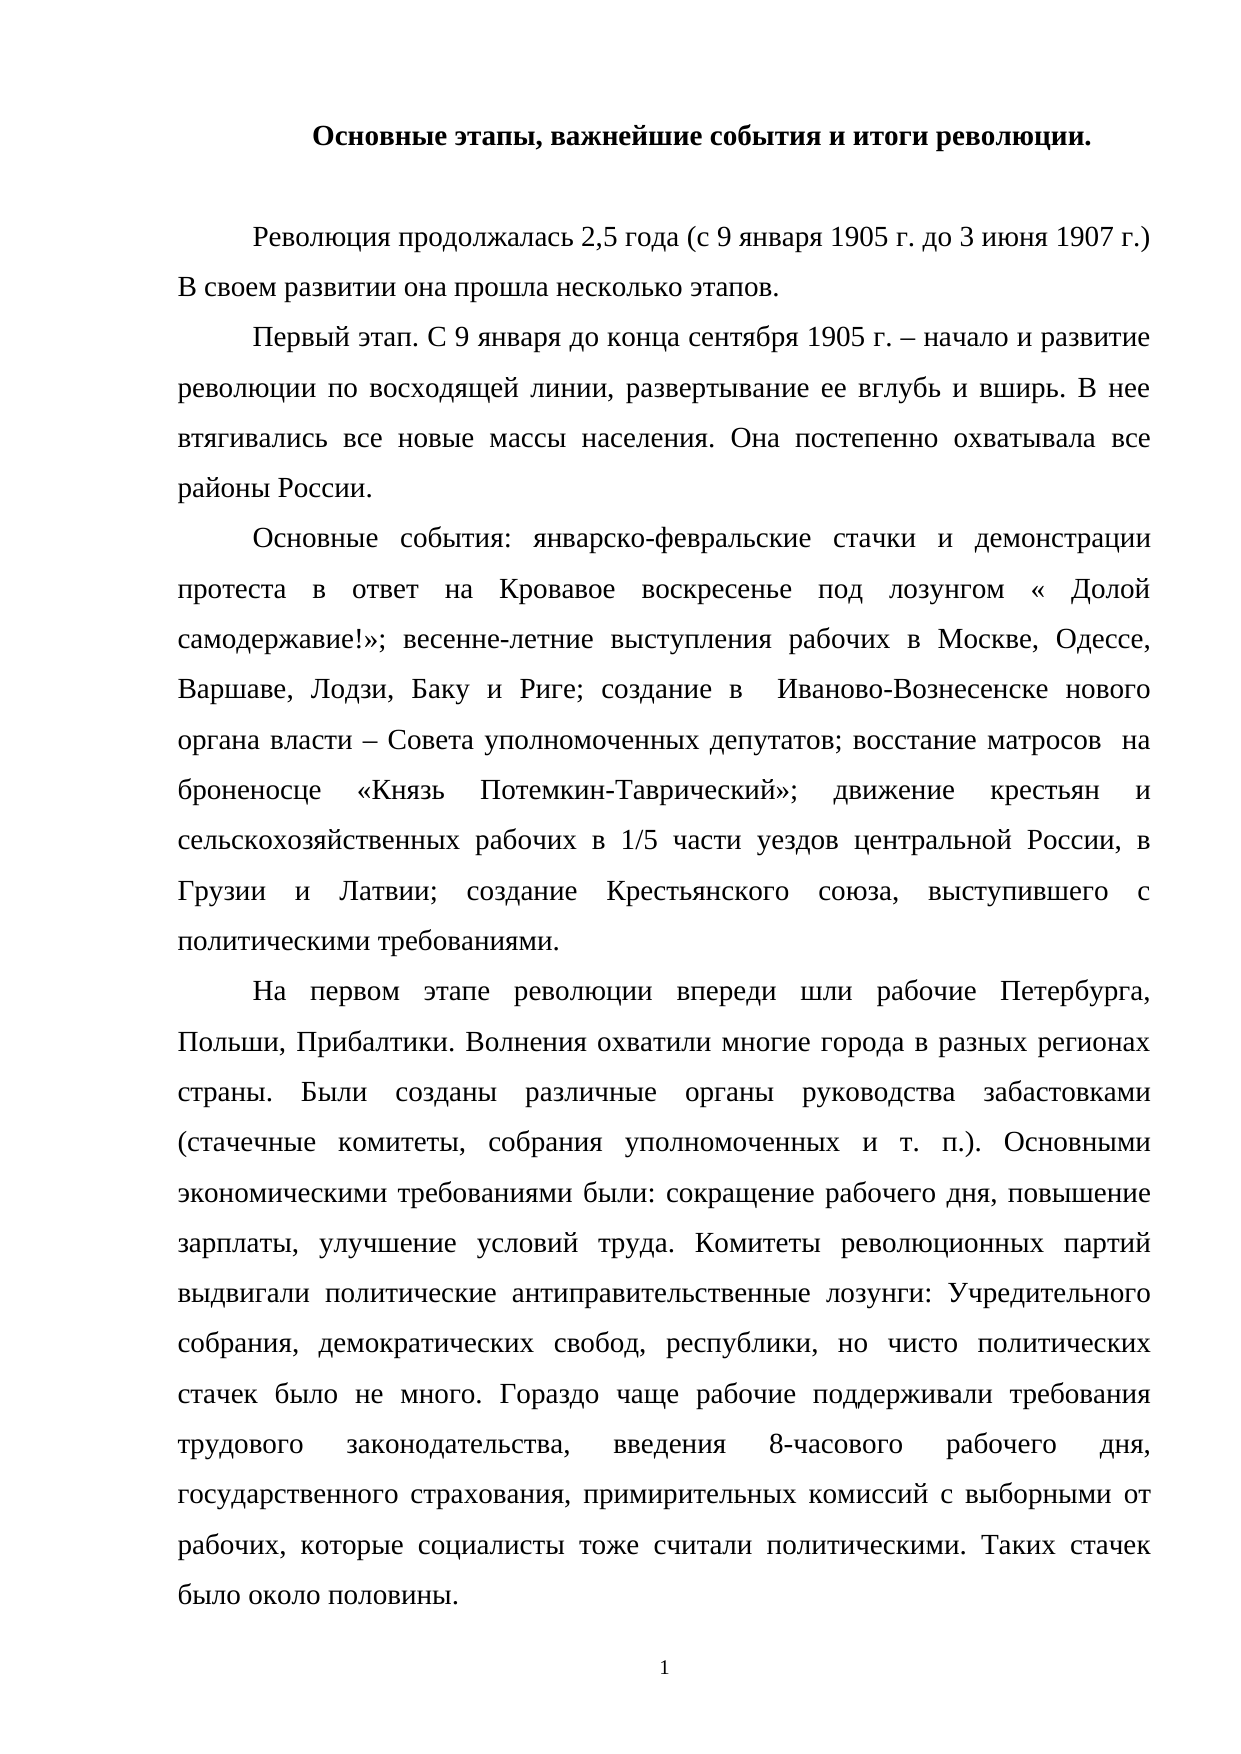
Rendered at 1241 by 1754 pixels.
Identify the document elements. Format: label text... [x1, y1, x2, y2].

text На первом этапе революции впереди шли рабочие Петербурга, Польши, Прибалтики. Волнения охватили многие города в разных регионах страны. Были созданы различные органы руководства забастовками (стачечные комитеты, собрания уполномоченных и т. п.). Основными экономическими требованиями были: сокращение рабочего дня, повышение зарплаты, улучшение условий труда. Комитеты революционных партий выдвигали политические антиправительственные лозунги: Учредительного собрания, демократических свобод, республики, но чисто политических стачек было не много. Гораздо чаще рабочие поддерживали требования трудового законодательства, введения 8-часового рабочего дня, государственного страхования, примирительных комиссий с выборными от рабочих, которые социалисты тоже считали политическими. Таких стачек было около половины. [177, 973, 1152, 1611]
text Первый этап. С 9 января до конца сентября 1905 г. – начало и развитие революции по восходящей линии, развертывание ее вглубь и вширь. В нее втягивались все новые массы населения. Она постепенно охватывала все районы России. [177, 319, 1152, 504]
text Основные события: январско-февральские стачки и демонстрации протеста в ответ на Кровавое воскресенье под лозунгом « Долой самодержавие!»; весенне-летние выступления рабочих в Москве, Одессе, Варшаве, Лодзи, Баку и Риге; создание в Иваново-Вознесенске нового органа власти – Совета уполномоченных депутатов; восстание матросов на броненосце «Князь Потемкин-Таврический»; движение крестьян и сельскохозяйственных рабочих в 1/5 части уездов центральной России, в Грузии и Латвии; создание Крестьянского союза, выступившего с политическими требованиями. [177, 521, 1152, 957]
text Основные этапы, важнейшие события и итоги революции. [177, 118, 1152, 152]
text Революция продолжалась 2,5 года (с 9 января 1905 г. до 3 июня 1907 г.) В своем развитии она прошла несколько этапов. [177, 219, 1152, 303]
